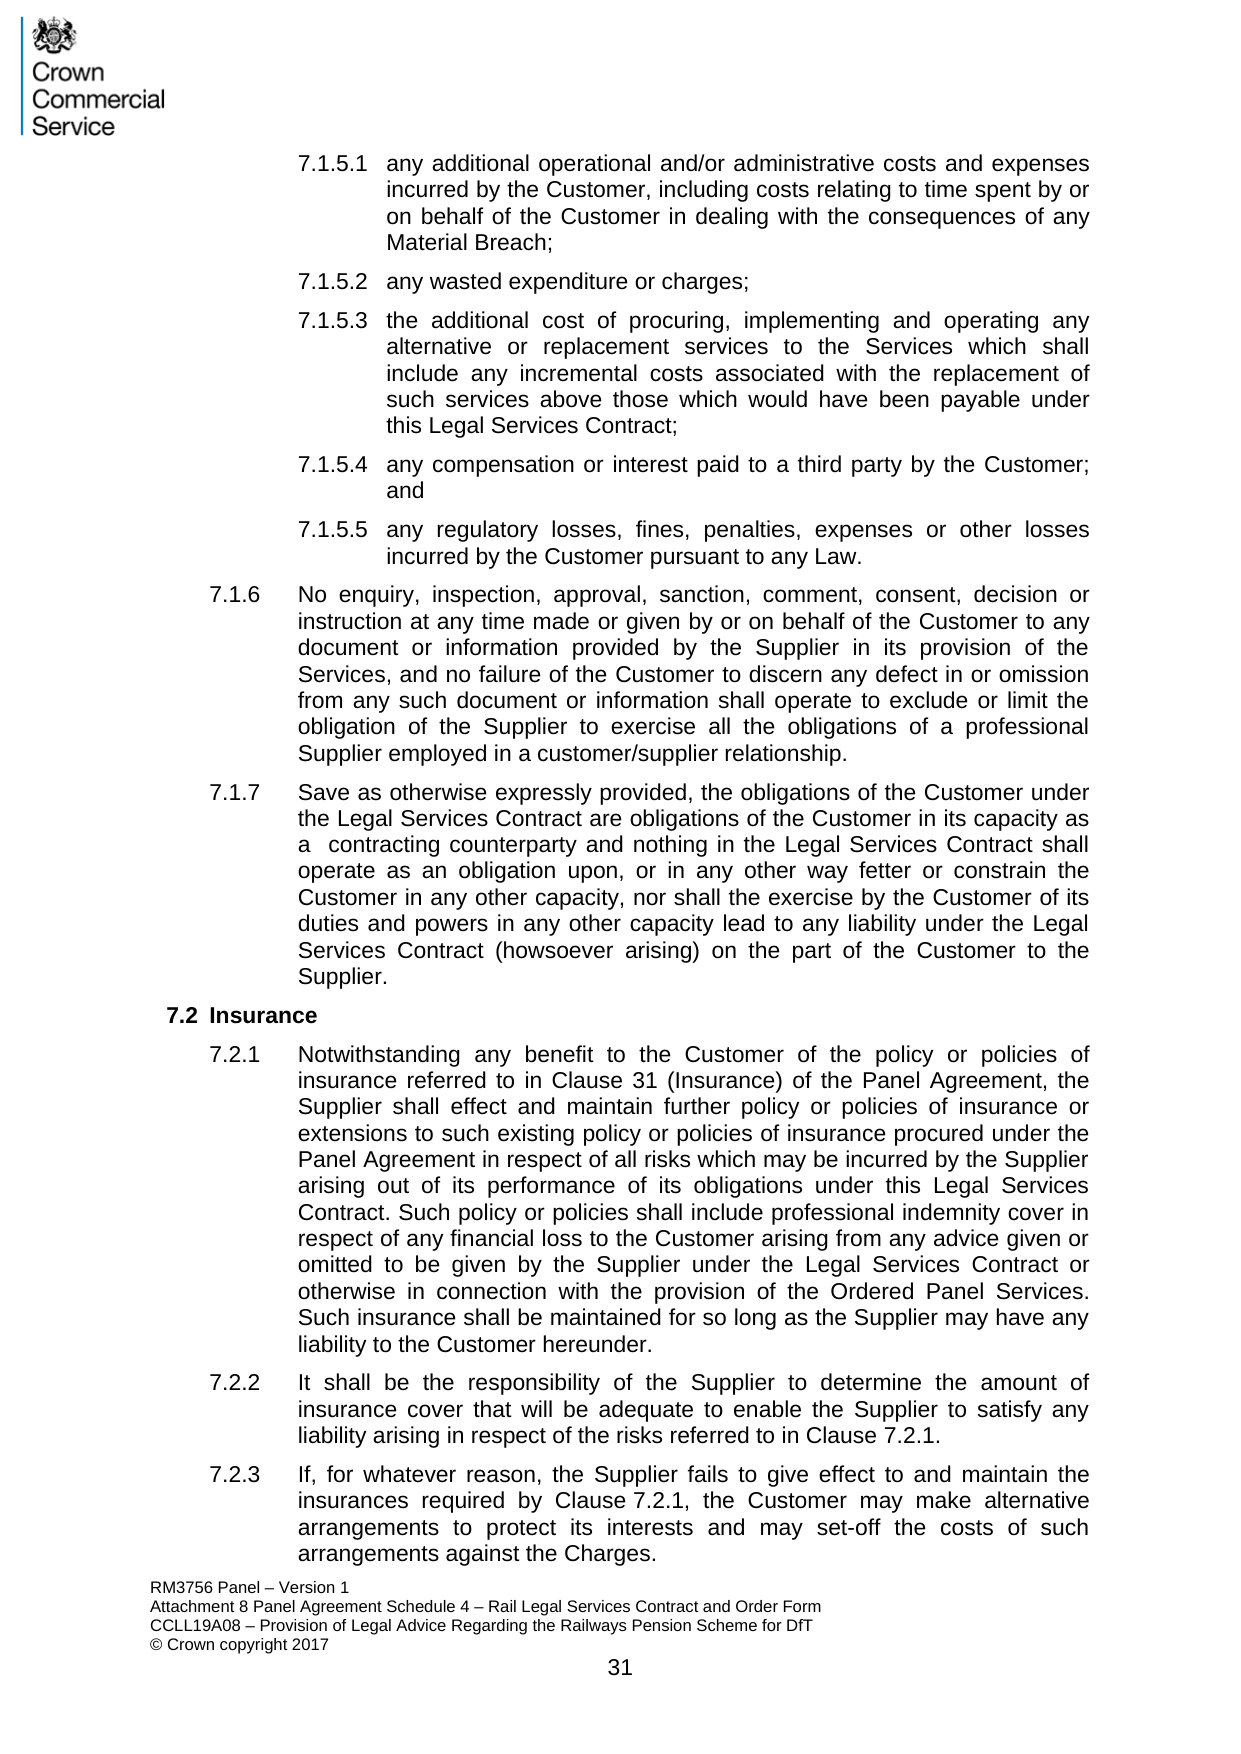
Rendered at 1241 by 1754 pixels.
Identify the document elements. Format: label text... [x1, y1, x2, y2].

subtitle any compensation or interest paid to a third party by the Customer; and [298, 451, 1090, 504]
subtitle the additional cost of procuring, implementing and operating any alternative or replacement services to the Services which shall include any incremental costs associated with the replacement of such services above those which would have been payable under this Legal Services Contract; [298, 307, 1090, 438]
subtitle any regulatory losses, fines, penalties, expenses or other losses incurred by the Customer pursuant to any Law. [298, 516, 1090, 569]
subtitle any wasted expenditure or charges; [298, 268, 1090, 294]
subtitle It shall be the responsibility of the Supplier to determine the amount of insurance cover that will be adequate to enable the Supplier to satisfy any liability arising in respect of the risks referred to in Clause 7.2.1. [209, 1369, 1090, 1448]
subtitle No enquiry, inspection, approval, sanction, comment, consent, decision or instruction at any time made or given by or on behalf of the Customer to any document or information provided by the Supplier in its provision of the Services, and no failure of the Customer to discern any defect in or omission from any such document or information shall operate to exclude or limit the obligation of the Supplier to exercise all the obligations of a professional Supplier employed in a customer/supplier relationship. [209, 581, 1090, 766]
subtitle Save as otherwise expressly provided, the obligations of the Customer under the Legal Services Contract are obligations of the Customer in its capacity as a contracting counterparty and nothing in the Legal Services Contract shall operate as an obligation upon, or in any other way fetter or constrain the Customer in any other capacity, nor shall the exercise by the Customer of its duties and powers in any other capacity lead to any liability under the Legal Services Contract (howsoever arising) on the part of the Customer to the Supplier. [209, 778, 1090, 989]
subtitle Insurance [166, 1002, 1090, 1028]
subtitle If, for whatever reason, the Supplier fails to give effect to and maintain the insurances required by Clause 7.2.1, the Customer may make alternative arrangements to protect its interests and may set-off the costs of such arrangements against the Charges. [209, 1461, 1090, 1566]
subtitle any additional operational and/or administrative costs and expenses incurred by the Customer, including costs relating to time spent by or on behalf of the Customer in dealing with the consequences of any Material Breach; [298, 150, 1090, 255]
subtitle Notwithstanding any benefit to the Customer of the policy or policies of insurance referred to in Clause 31 (Insurance) of the Panel Agreement, the Supplier shall effect and maintain further policy or policies of insurance or extensions to such existing policy or policies of insurance procured under the Panel Agreement in respect of all risks which may be incurred by the Supplier arising out of its performance of its obligations under this Legal Services Contract. Such policy or policies shall include professional indemnity cover in respect of any financial loss to the Customer arising from any advice given or omitted to be given by the Supplier under the Legal Services Contract or otherwise in connection with the provision of the Ordered Panel Services. Such insurance shall be maintained for so long as the Supplier may have any liability to the Customer hereunder. [209, 1041, 1090, 1357]
picture [20, 16, 165, 136]
